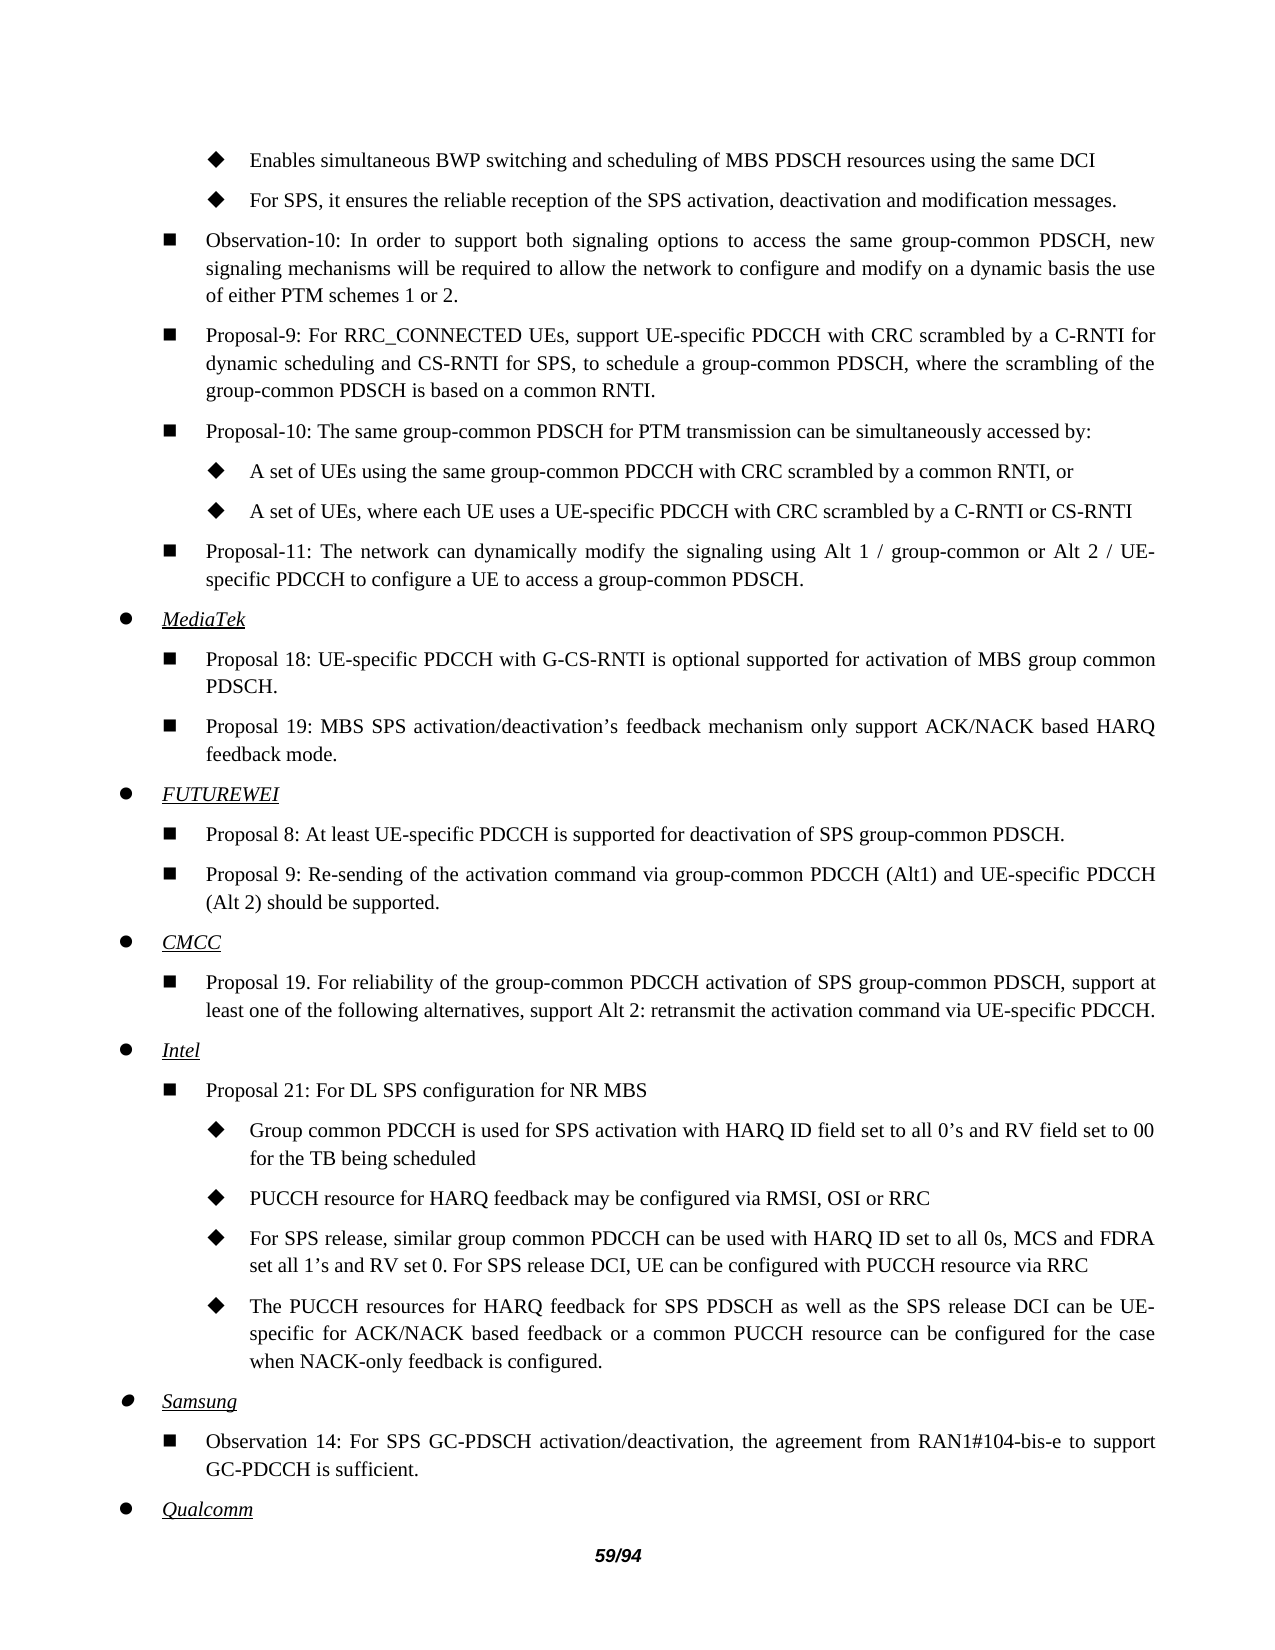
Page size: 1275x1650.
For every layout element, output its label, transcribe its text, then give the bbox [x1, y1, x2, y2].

list For SPS, it ensures the reliable reception of the SPS activation, deactivation and modification messages. [206, 188, 1157, 212]
list Proposal-10: The same group-common PDSCH for PTM transmission can be simultaneously accessed by: [162, 418, 1157, 443]
list Proposal 19: MBS SPS activation/deactivation’s feedback mechanism only support ACK/NACK based HARQ feedback mode. [162, 714, 1157, 766]
list PUCCH resource for HARQ feedback may be configured via RMSI, OSI or RRC [206, 1186, 1157, 1210]
list Observation 14: For SPS GC-PDSCH activation/deactivation, the agreement from RAN1#104-bis-e to support GC-PDCCH is sufficient. [162, 1429, 1157, 1481]
list Qualcomm [118, 1497, 1157, 1521]
list MediaTek [118, 607, 1157, 631]
list For SPS release, similar group common PDCCH can be used with HARQ ID set to all 0s, MCS and FDRA set all 1’s and RV set 0. For SPS release DCI, UE can be configured with PUCCH resource via RRC [206, 1226, 1157, 1277]
list A set of UEs, where each UE uses a UE-specific PDCCH with CRC scrambled by a C-RNTI or CS-RNTI [206, 499, 1157, 523]
list Proposal 19. For reliability of the group-common PDCCH activation of SPS group-common PDSCH, support at least one of the following alternatives, support Alt 2: retransmit the activation command via UE-specific PDCCH. [162, 970, 1157, 1022]
list Samsung [118, 1389, 1157, 1413]
list Proposal-9: For RRC_CONNECTED UEs, support UE-specific PDCCH with CRC scrambled by a C-RNTI for dynamic scheduling and CS-RNTI for SPS, to schedule a group-common PDSCH, where the scrambling of the group-common PDSCH is based on a common RNTI. [162, 323, 1157, 402]
list Proposal 9: Re-sending of the activation command via group-common PDCCH (Alt1) and UE-specific PDCCH (Alt 2) should be supported. [162, 862, 1157, 914]
list FUTUREWEI [118, 782, 1157, 806]
list Intel [118, 1038, 1157, 1062]
list CMCC [118, 930, 1157, 954]
list Observation-10: In order to support both signaling options to access the same group-common PDSCH, new signaling mechanisms will be required to allow the network to configure and modify on a dynamic basis the use of either PTM schemes 1 or 2. [162, 228, 1157, 307]
list Proposal 8: At least UE-specific PDCCH is supported for deactivation of SPS group-common PDSCH. [162, 822, 1157, 846]
list The PUCCH resources for HARQ feedback for SPS PDSCH as well as the SPS release DCI can be UE-specific for ACK/NACK based feedback or a common PUCCH resource can be configured for the case when NACK-only feedback is configured. [206, 1293, 1157, 1373]
list Enables simultaneous BWP switching and scheduling of MBS PDSCH resources using the same DCI [206, 148, 1157, 172]
list Proposal-11: The network can dynamically modify the signaling using Alt 1 / group-common or Alt 2 / UE-specific PDCCH to configure a UE to access a group-common PDSCH. [162, 539, 1157, 591]
list Proposal 18: UE-specific PDCCH with G-CS-RNTI is optional supported for activation of MBS group common PDSCH. [162, 647, 1157, 698]
list Proposal 21: For DL SPS configuration for NR MBS [162, 1078, 1157, 1102]
list A set of UEs using the same group-common PDCCH with CRC scrambled by a common RNTI, or [206, 459, 1157, 483]
list Group common PDCCH is used for SPS activation with HARQ ID field set to all 0’s and RV field set to 00 for the TB being scheduled [206, 1118, 1157, 1170]
